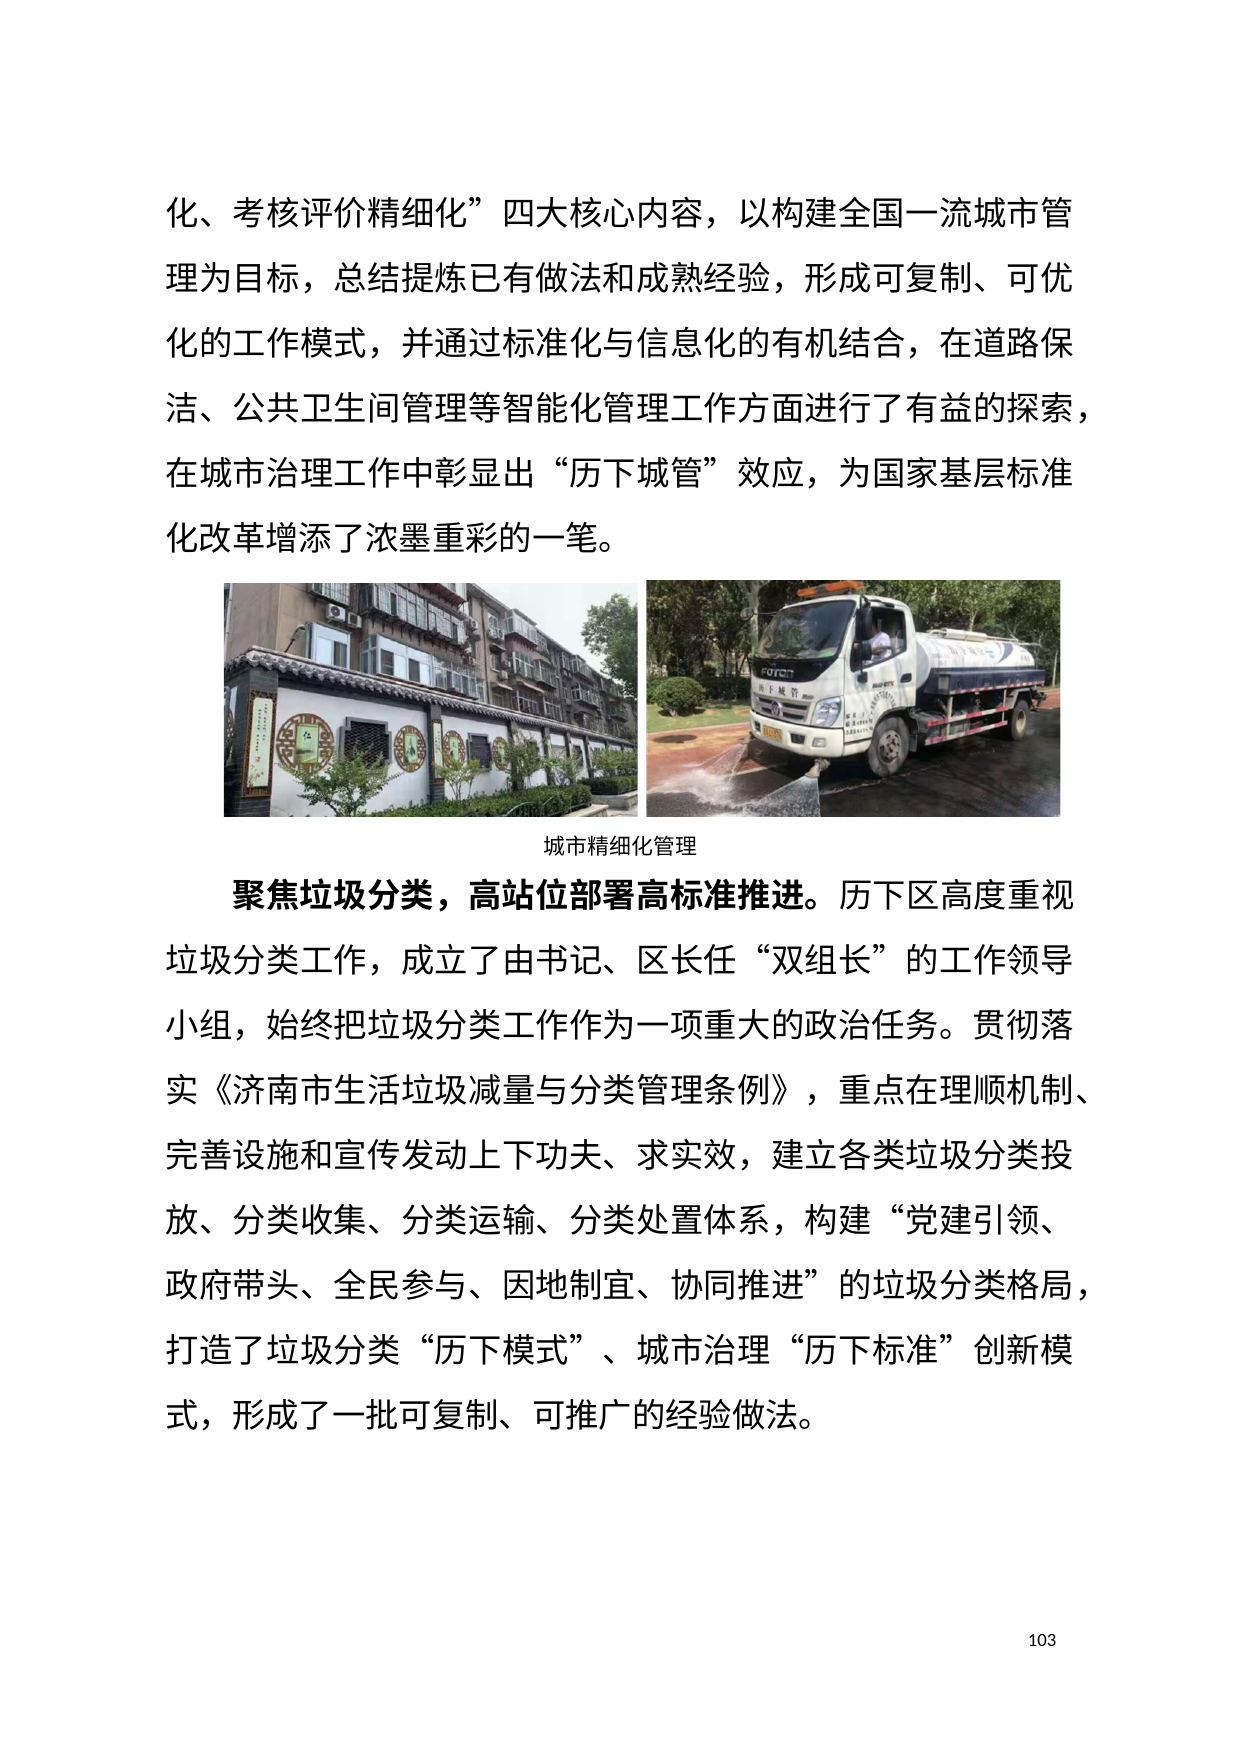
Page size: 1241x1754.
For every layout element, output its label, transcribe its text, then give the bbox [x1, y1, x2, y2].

text 聚焦垃圾分类，高站位部署高标准推进。历下区高度重视垃圾分类工作，成立了由书记、区长任“双组长”的工作领导小组，始终把垃圾分类工作作为一项重大的政治任务。贯彻落实《济南市生活垃圾减量与分类管理条例》，重点在理顺机制、完善设施和宣传发动上下功夫、求实效，建立各类垃圾分类投放、分类收集、分类运输、分类处置体系，构建“党建引领、政府带头、全民参与、因地制宜、协同推进”的垃圾分类格局，打造了垃圾分类“历下模式”、城市治理“历下标准”创新模式，形成了一批可复制、可推广的经验做法。 [165, 861, 1075, 1446]
text 城市精细化管理 [165, 828, 1075, 861]
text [165, 178, 1075, 568]
picture [646, 580, 1061, 817]
picture [223, 583, 638, 817]
